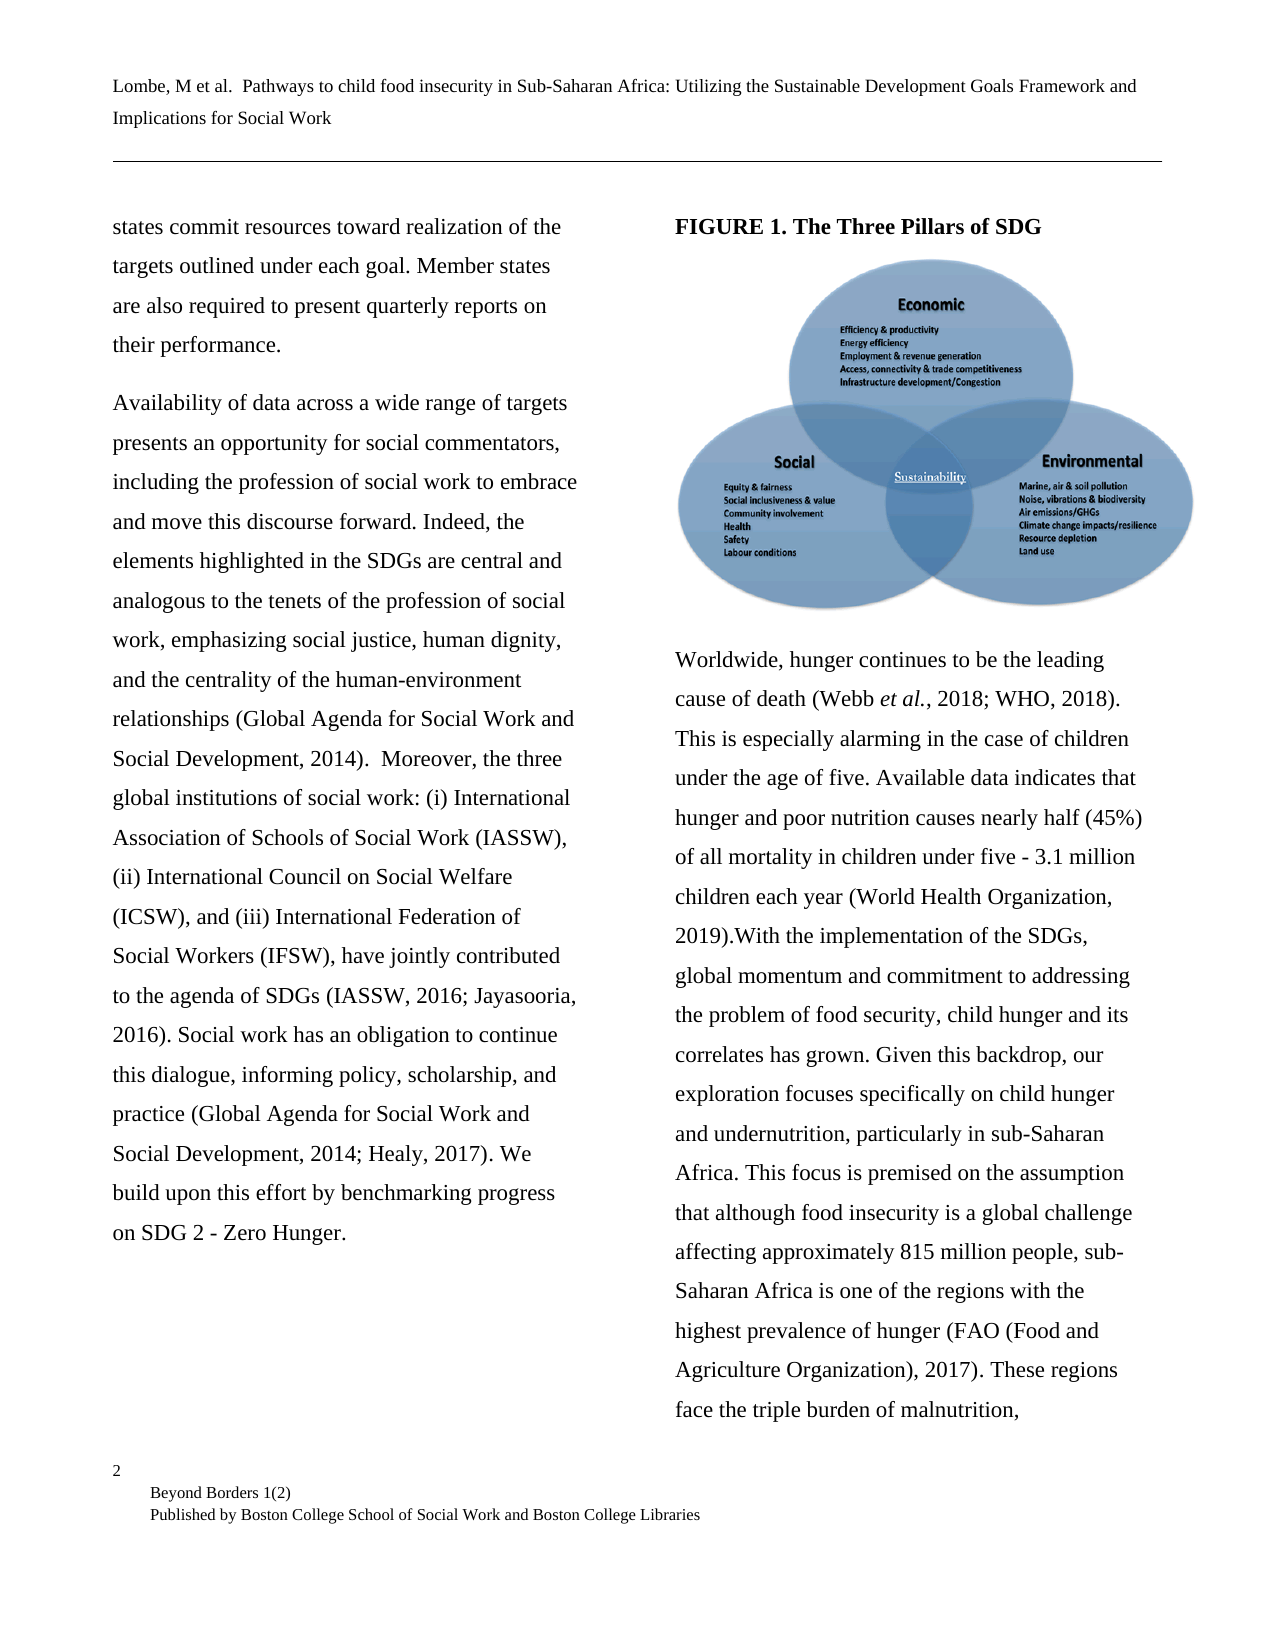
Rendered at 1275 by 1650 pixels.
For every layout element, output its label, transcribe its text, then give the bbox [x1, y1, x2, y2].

text Availability of data across a wide range of targets presents an opportunity for social commentators, including the profession of social work to embrace and move this discourse forward. Indeed, the elements highlighted in the SDGs are central and analogous to the tenets of the profession of social work, emphasizing social justice, human dignity, and the centrality of the human-environment relationships (Global Agenda for Social Work and Social Development, 2014). Moreover, the three global institutions of social work: (i) International Association of Schools of Social Work (IASSW), (ii) International Council on Social Welfare (ICSW), and (iii) International Federation of Social Workers (IFSW), have jointly contributed to the agenda of SDGs (IASSW, 2016; Jayasooria, 2016). Social work has an obligation to continue this dialogue, informing policy, scholarship, and practice (Global Agenda for Social Work and Social Development, 2014; Healy, 2017). We build upon this effort by benchmarking progress on SDG 2 - Zero Hunger. [112, 389, 583, 1247]
text FIGURE 1. The Three Pillars of SDG [675, 213, 1146, 251]
picture [675, 251, 1197, 616]
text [112, 213, 583, 360]
